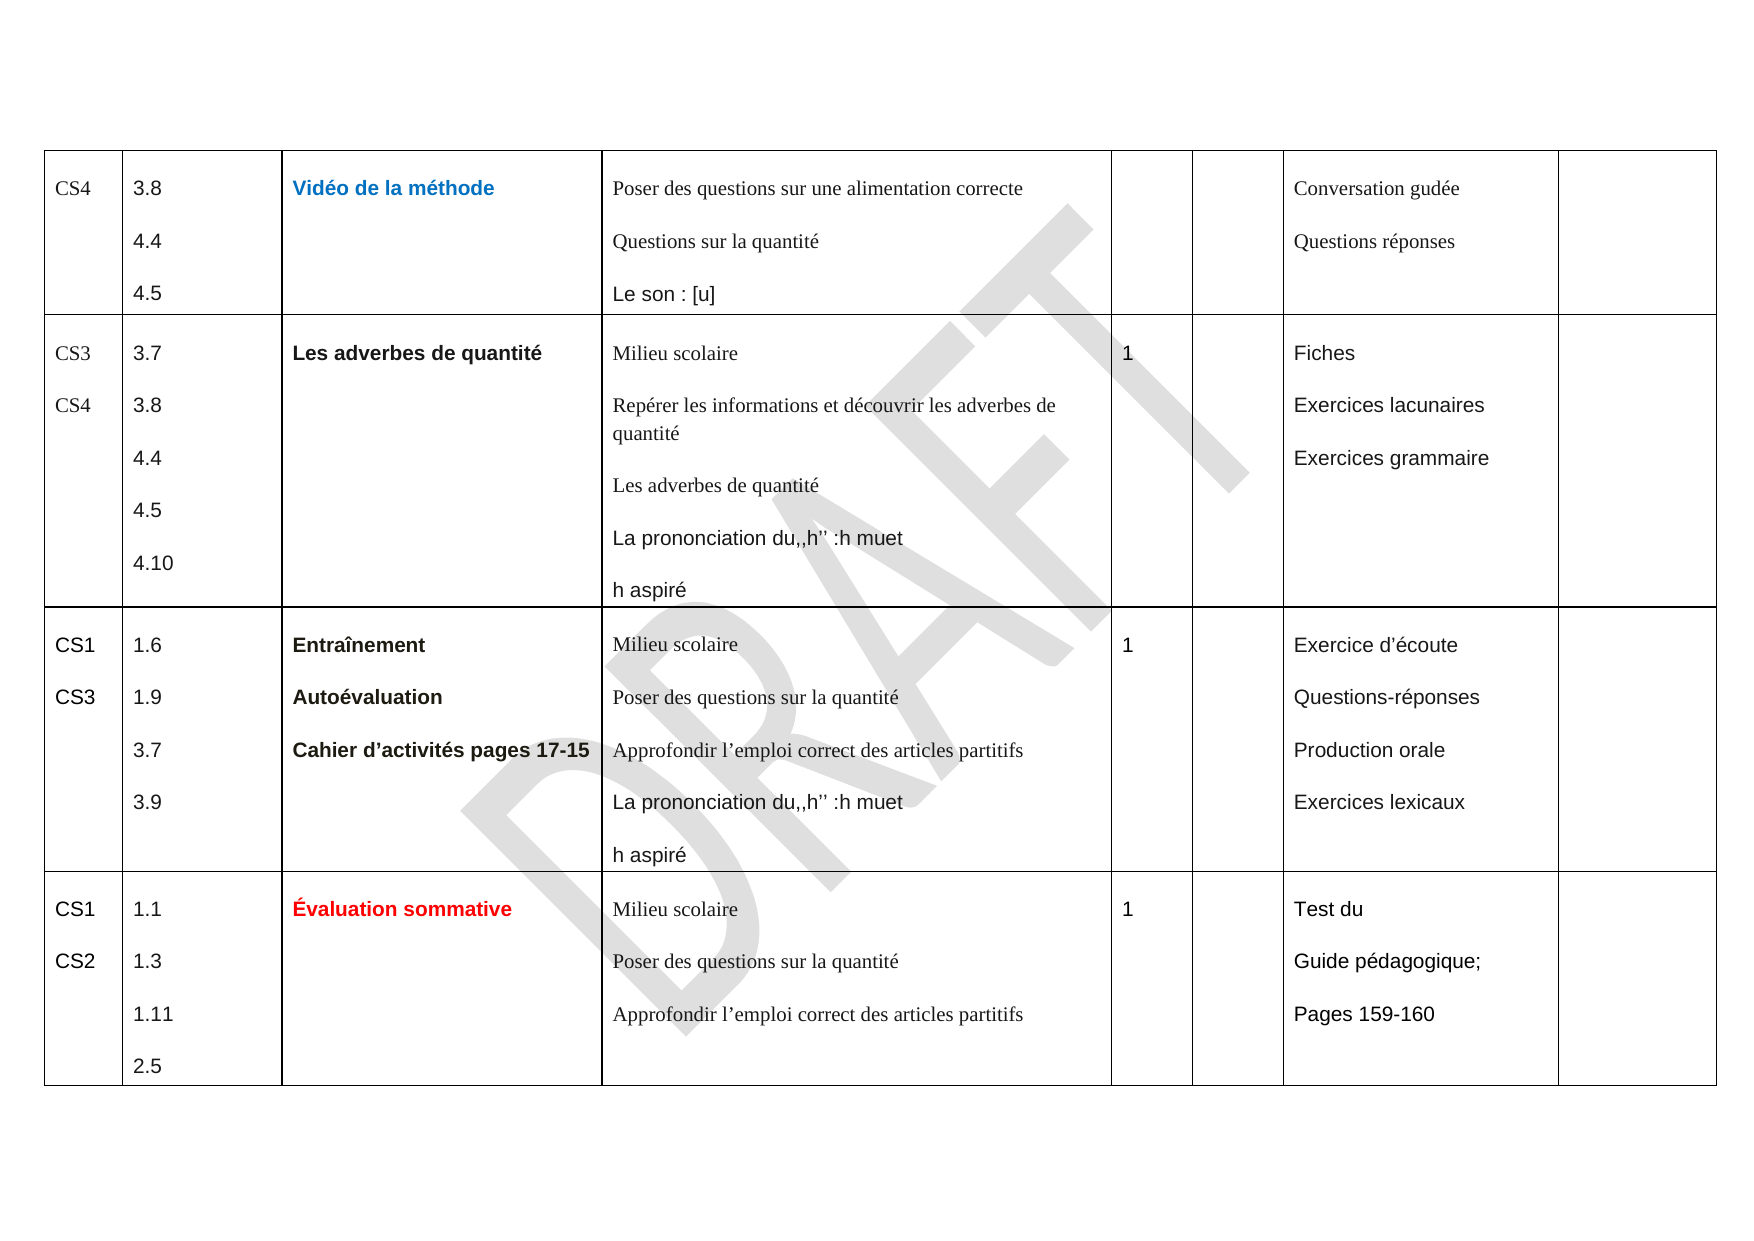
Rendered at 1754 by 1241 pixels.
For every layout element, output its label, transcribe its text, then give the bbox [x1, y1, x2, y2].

table_cell 1 [1112, 315, 1192, 606]
table_cell [1193, 608, 1283, 871]
table_cell Entraînement Autoévaluation Cahier d’activités pages 17-15 [283, 608, 601, 871]
table_cell 1 [1112, 151, 1192, 314]
table_cell [1193, 872, 1283, 1085]
table_cell CS3 CS4 [45, 315, 122, 606]
table_cell 1.6 1.9 3.7 3.9 [123, 608, 281, 871]
table_cell Milieu scolaire Repérer les informations et découvrir les adverbes de quantité Les adverbes de quantité La prononciation du,,h’’ :h muet h aspiré [603, 315, 1111, 606]
table_cell Exercice d’écoute Questions-réponses Production orale Exercices lexicaux [1284, 608, 1558, 871]
table_cell [1559, 151, 1716, 314]
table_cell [283, 151, 601, 314]
table_cell [1559, 608, 1716, 871]
table_cell CS1 CS3 [45, 608, 122, 871]
table_cell [1559, 872, 1716, 1085]
table_cell [1193, 151, 1283, 314]
table_cell CS3 CS4 [45, 151, 122, 314]
table_cell [1193, 315, 1283, 606]
table_cell [1559, 315, 1716, 606]
table_cell CS1 CS2 [45, 872, 122, 1085]
table_cell 1 [1112, 872, 1192, 1085]
table_cell 3.7 3.8 4.4 4.5 4.10 [123, 315, 281, 606]
table_cell Fiches Exercices lacunaires Exercices grammaire [1284, 315, 1558, 606]
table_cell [1284, 151, 1558, 314]
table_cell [283, 872, 601, 1085]
table_cell Milieu scolaire Poser des questions sur la quantité Approfondir l’emploi correct des articles partitifs La prononciation du,,h’’ :h muet h aspiré [603, 608, 1111, 871]
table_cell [1284, 872, 1558, 1085]
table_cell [123, 872, 281, 1085]
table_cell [603, 151, 1111, 314]
table_cell 1 [1112, 608, 1192, 871]
table_cell 3.7 3.8 4.4 4.5 [123, 151, 281, 314]
table_cell Les adverbes de quantité [283, 315, 601, 606]
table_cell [603, 872, 1111, 1085]
